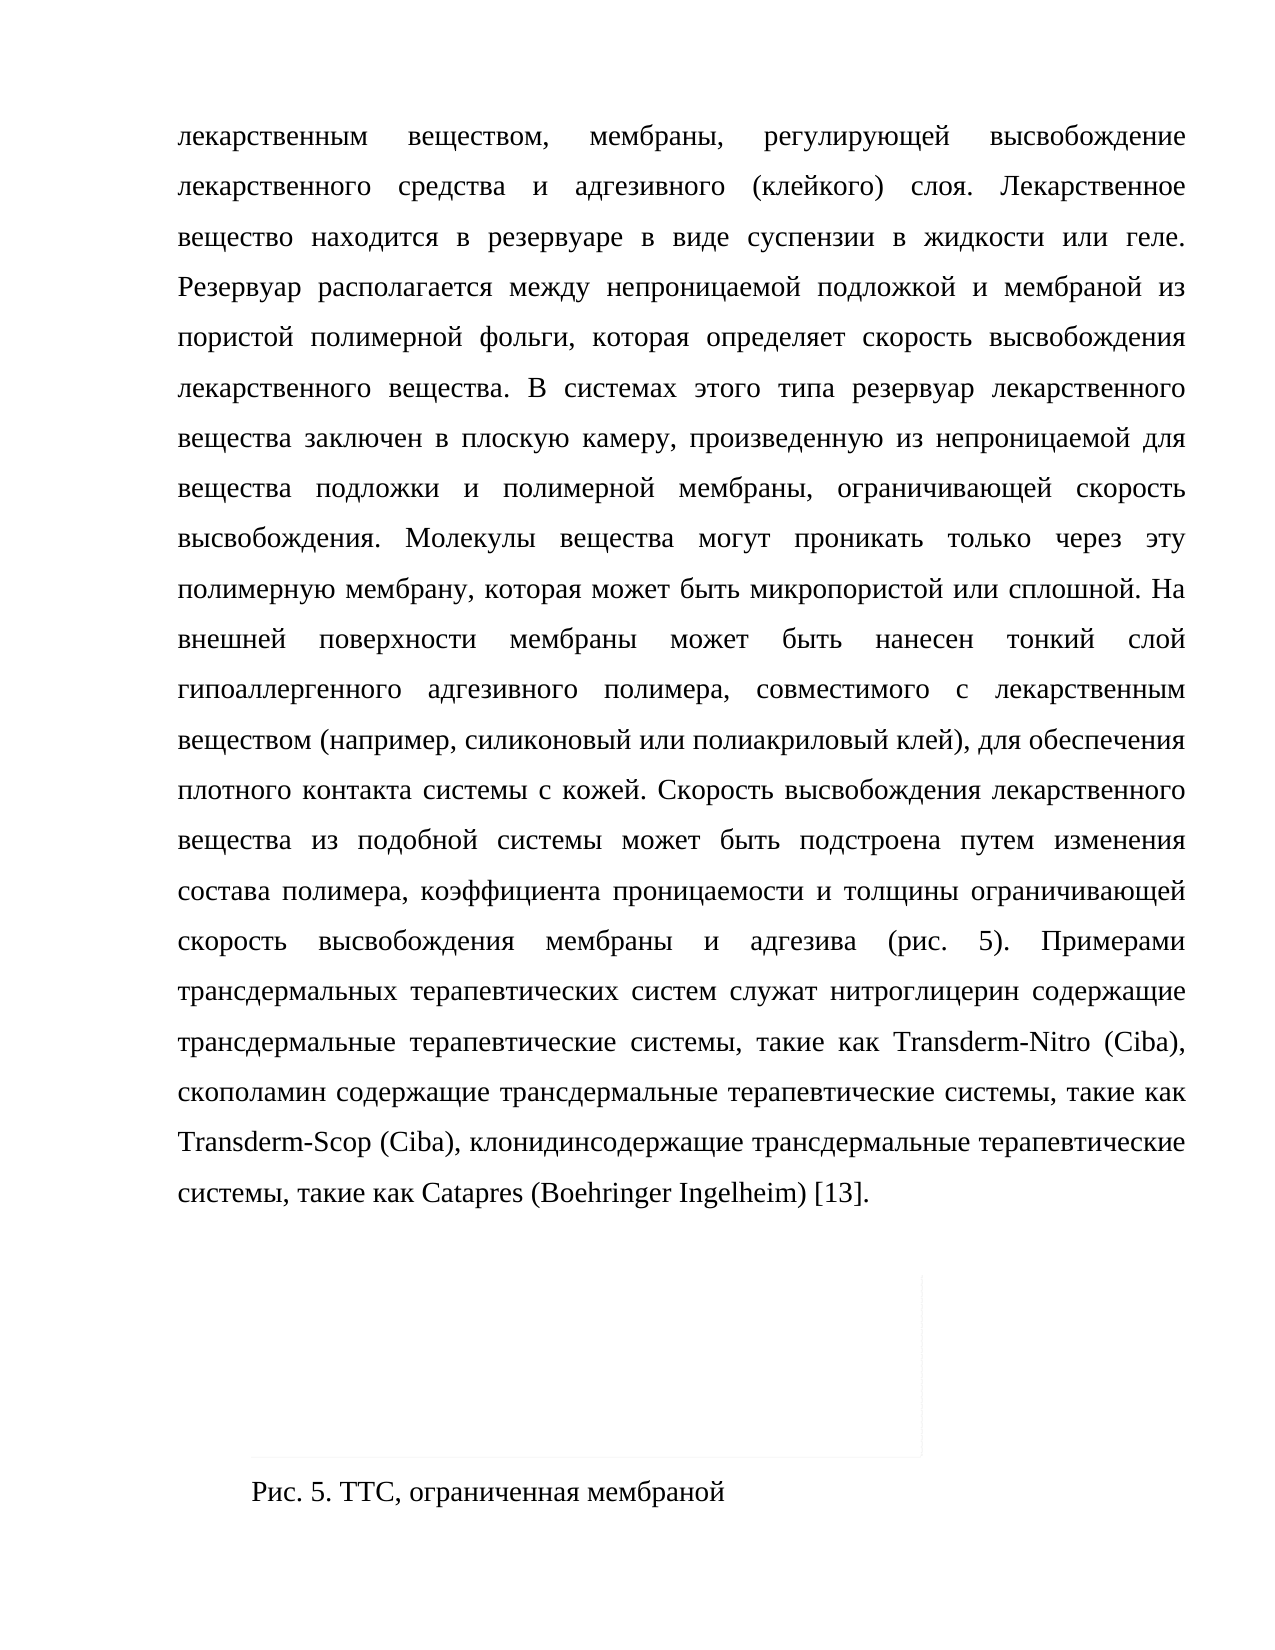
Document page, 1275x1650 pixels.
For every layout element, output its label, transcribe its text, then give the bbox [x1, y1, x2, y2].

text Рис. 5. ТТС, ограниченная мембраной [177, 1474, 1186, 1508]
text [177, 118, 1186, 1208]
